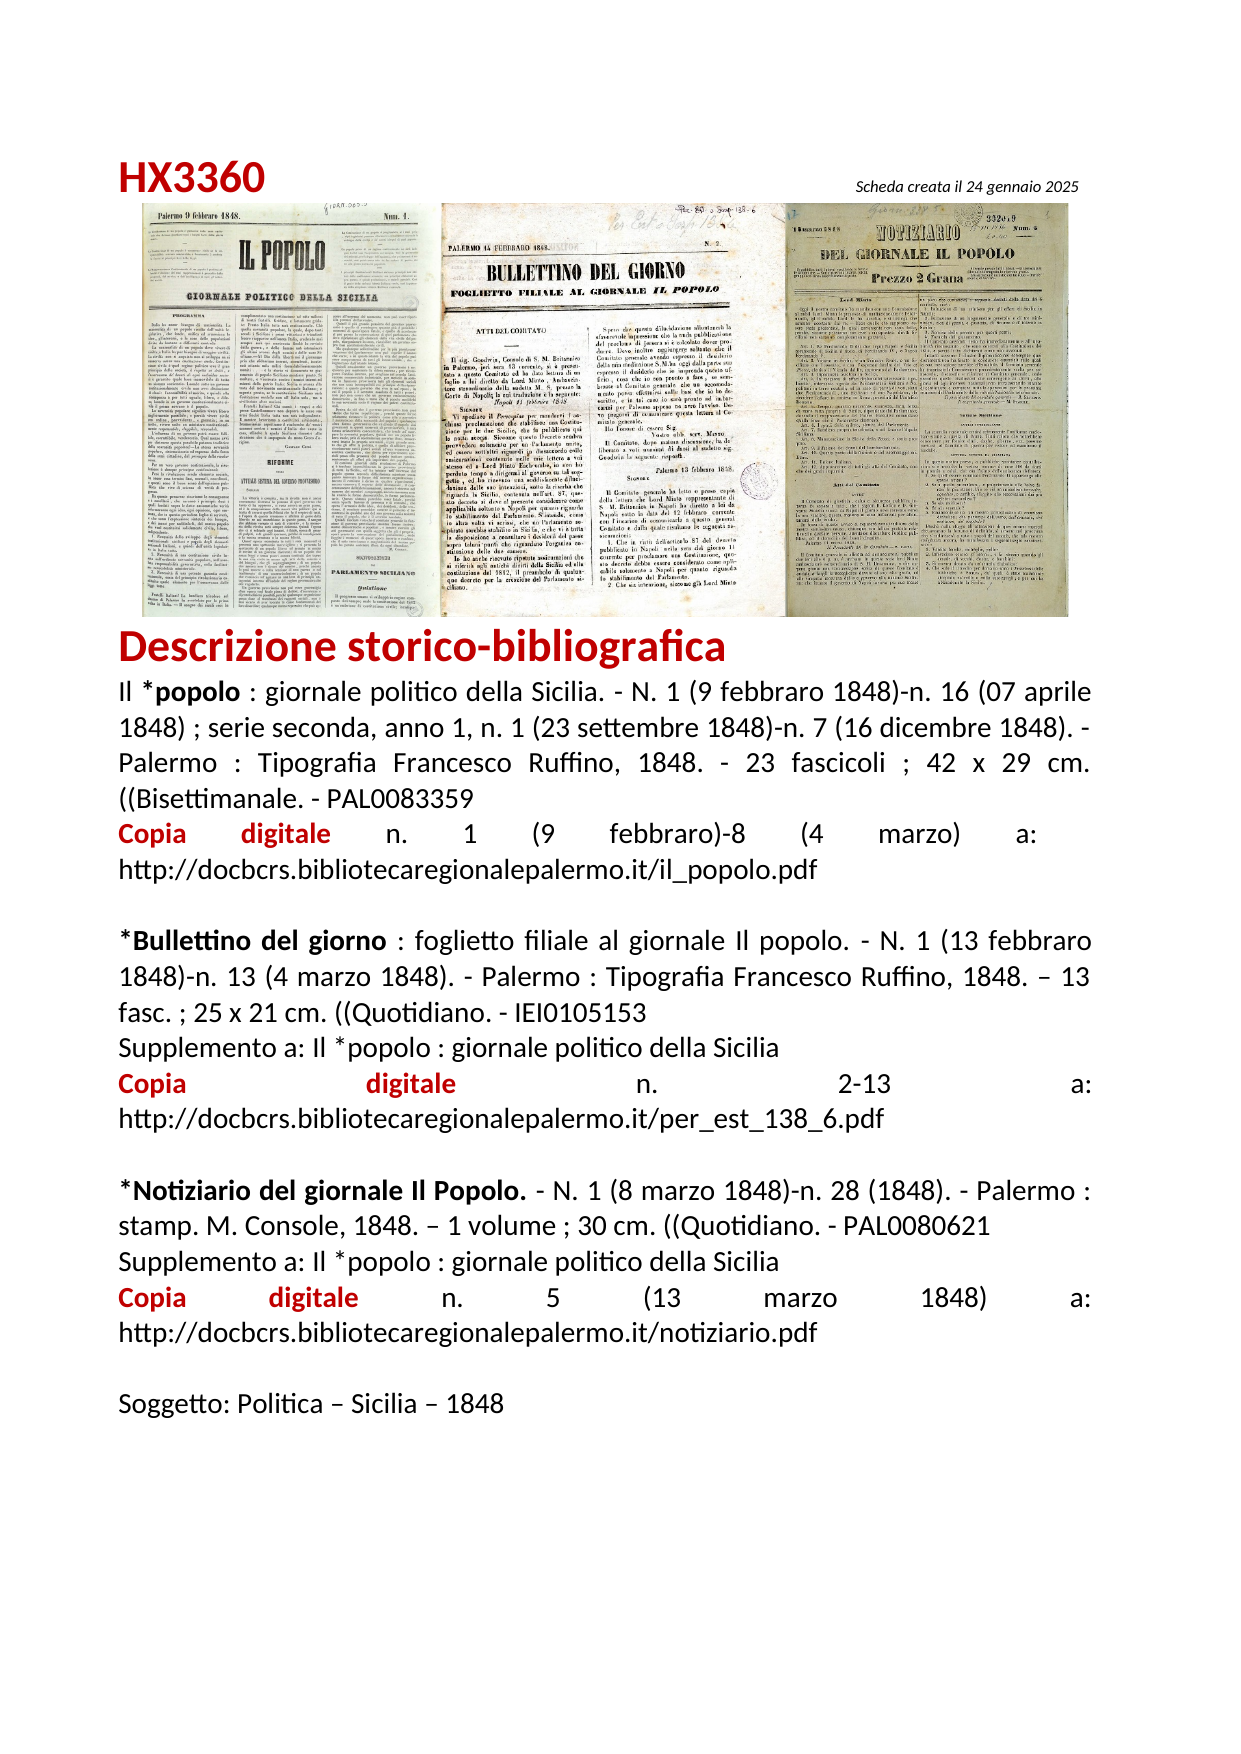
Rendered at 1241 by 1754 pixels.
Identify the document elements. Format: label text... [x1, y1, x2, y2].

text Soggetto: Politica – Sicilia – 1848 [118, 1386, 1092, 1421]
text Il *popolo : giornale politico della Sicilia. - N. 1 (9 febbraro 1848)-n. 16 (07 aprile 1848) ; serie seconda, anno 1, n. 1 (23 settembre 1848)-n. 7 (16 dicembre 1848). - Palermo : Tipografia Francesco Ruffino, 1848. - 23 fascicoli ; 42 x 29 cm. ((Bisettimanale. - PAL0083359 [118, 673, 1092, 816]
text Supplemento a: Il *popolo : giornale politico della Sicilia [118, 1029, 1092, 1065]
text *Bullettino del giorno : foglietto filiale al giornale Il popolo. - N. 1 (13 febbraro 1848)-n. 13 (4 marzo 1848). - Palermo : Tipografia Francesco Ruffino, 1848. – 13 fasc. ; 25 x 21 cm. ((Quotidiano. - IEI0105153 [118, 922, 1092, 1029]
text Copia digitale n. 5 (13 marzo 1848) a: http://docbcrs.bibliotecaregionalepalermo.it/notiziario.pdf [118, 1279, 1092, 1350]
text Copia digitale n. 1 (9 febbraro)-8 (4 marzo) a: http://docbcrs.bibliotecaregionalepalermo.it/il_popolo.pdf [118, 816, 1092, 887]
text HX3360 Scheda creata il 24 gennaio 2025 [118, 148, 1092, 204]
text Supplemento a: Il *popolo : giornale politico della Sicilia [118, 1243, 1092, 1279]
text Copia digitale n. 2-13 a: http://docbcrs.bibliotecaregionalepalermo.it/per_est_138_6.pdf [118, 1065, 1092, 1136]
text Descrizione storico-bibliografica [118, 617, 1092, 673]
picture [142, 203, 1069, 617]
text *Notiziario del giornale Il Popolo. - N. 1 (8 marzo 1848)-n. 28 (1848). - Palermo : stamp. M. Console, 1848. – 1 volume ; 30 cm. ((Quotidiano. - PAL0080621 [118, 1172, 1092, 1243]
